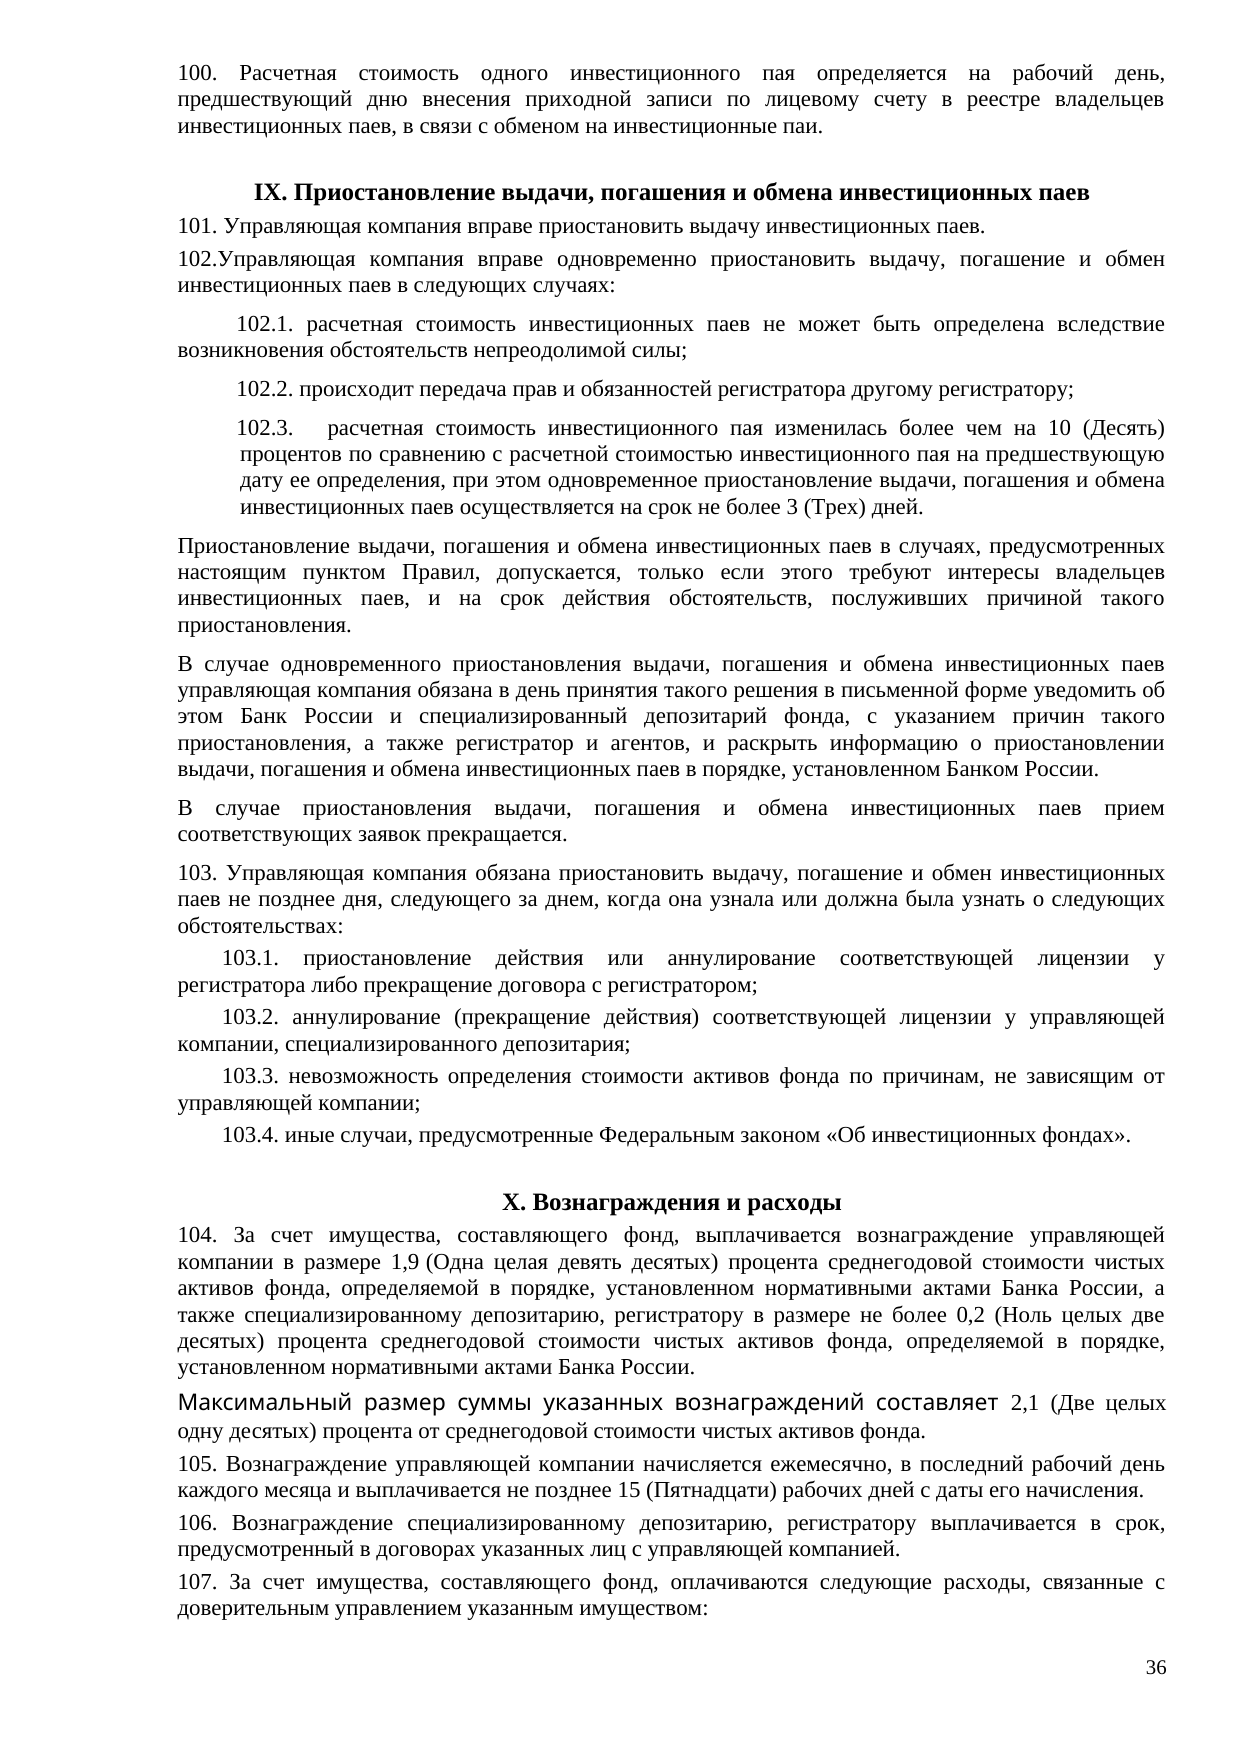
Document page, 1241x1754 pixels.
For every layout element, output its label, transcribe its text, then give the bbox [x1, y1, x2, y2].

text X. Вознаграждения и расходы [177, 1187, 1167, 1215]
list расчетная стоимость инвестиционного пая изменилась более чем на 10 (Десять) процентов по сравнению с расчетной стоимостью инвестиционного пая на предшествующую дату ее определения, при этом одновременное приостановление выдачи, погашения и обмена инвестиционных паев осуществляется на срок не более 3 (Трех) дней. [236, 414, 1167, 519]
text 101. Управляющая компания вправе приостановить выдачу инвестиционных паев. [177, 212, 1167, 238]
text 102.1. расчетная стоимость инвестиционных паев не может быть определена вследствие возникновения обстоятельств непреодолимой силы; [177, 310, 1167, 362]
text 102.Управляющая компания вправе одновременно приостановить выдачу, погашение и обмен инвестиционных паев в следующих случаях: [177, 244, 1167, 297]
text 104. За счет имущества, составляющего фонд, выплачивается вознаграждение управляющей компании в размере 1,9 (Одна целая девять десятых) процента среднегодовой стоимости чистых активов фонда, определяемой в порядке, установленном нормативными актами Банка России, а также специализированному депозитарию, регистратору в размере не более 0,2 (Ноль целых две десятых) процента среднегодовой стоимости чистых активов фонда, определяемой в порядке, установленном нормативными актами Банка России. [177, 1222, 1167, 1380]
text 105. Вознаграждение управляющей компании начисляется ежемесячно, в последний рабочий день каждого месяца и выплачивается не позднее 15 (Пятнадцати) рабочих дней с даты его начисления. [177, 1450, 1167, 1502]
text 107. За счет имущества, составляющего фонд, оплачиваются следующие расходы, связанные с доверительным управлением указанным имуществом: [177, 1568, 1167, 1620]
text В случае приостановления выдачи, погашения и обмена инвестиционных паев прием соответствующих заявок прекращается. [177, 794, 1167, 847]
text Приостановление выдачи, погашения и обмена инвестиционных паев в случаях, предусмотренных настоящим пунктом Правил, допускается, только если этого требуют интересы владельцев инвестиционных паев, и на срок действия обстоятельств, послуживших причиной такого приостановления. [177, 532, 1167, 637]
list Максимальный размер суммы указанных вознаграждений составляет 2,1 (Две целых одну десятых) процента от среднегодовой стоимости чистых активов фонда. [177, 1386, 1167, 1443]
text 103.1. приостановление действия или аннулирование соответствующей лицензии у регистратора либо прекращение договора с регистратором; [177, 944, 1167, 997]
text 103.2. аннулирование (прекращение действия) соответствующей лицензии у управляющей компании, специализированного депозитария; [177, 1003, 1167, 1056]
text 103.3. невозможность определения стоимости активов фонда по причинам, не зависящим от управляющей компании; [177, 1062, 1167, 1115]
text 100. Расчетная стоимость одного инвестиционного пая определяется на рабочий день, предшествующий дню внесения приходной записи по лицевому счету в реестре владельцев инвестиционных паев, в связи с обменом на инвестиционные паи. [177, 59, 1167, 138]
text 103. Управляющая компания обязана приостановить выдачу, погашение и обмен инвестиционных паев не позднее дня, следующего за днем, когда она узнала или должна была узнать о следующих обстоятельствах: [177, 859, 1167, 938]
text 106. Вознаграждение специализированному депозитарию, регистратору выплачивается в срок, предусмотренный в договорах указанных лиц с управляющей компанией. [177, 1509, 1167, 1561]
text IX. Приостановление выдачи, погашения и обмена инвестиционных паев [177, 177, 1167, 206]
text В случае одновременного приостановления выдачи, погашения и обмена инвестиционных паев управляющая компания обязана в день принятия такого решения в письменной форме уведомить об этом Банк России и специализированный депозитарий фонда, с указанием причин такого приостановления, а также регистратор и агентов, и раскрыть информацию о приостановлении выдачи, погашения и обмена инвестиционных паев в порядке, установленном Банком России. [177, 650, 1167, 781]
text 103.4. иные случаи, предусмотренные Федеральным законом «Об инвестиционных фондах». [177, 1121, 1167, 1148]
text 102.2. происходит передача прав и обязанностей регистратора другому регистратору; [177, 375, 1167, 401]
